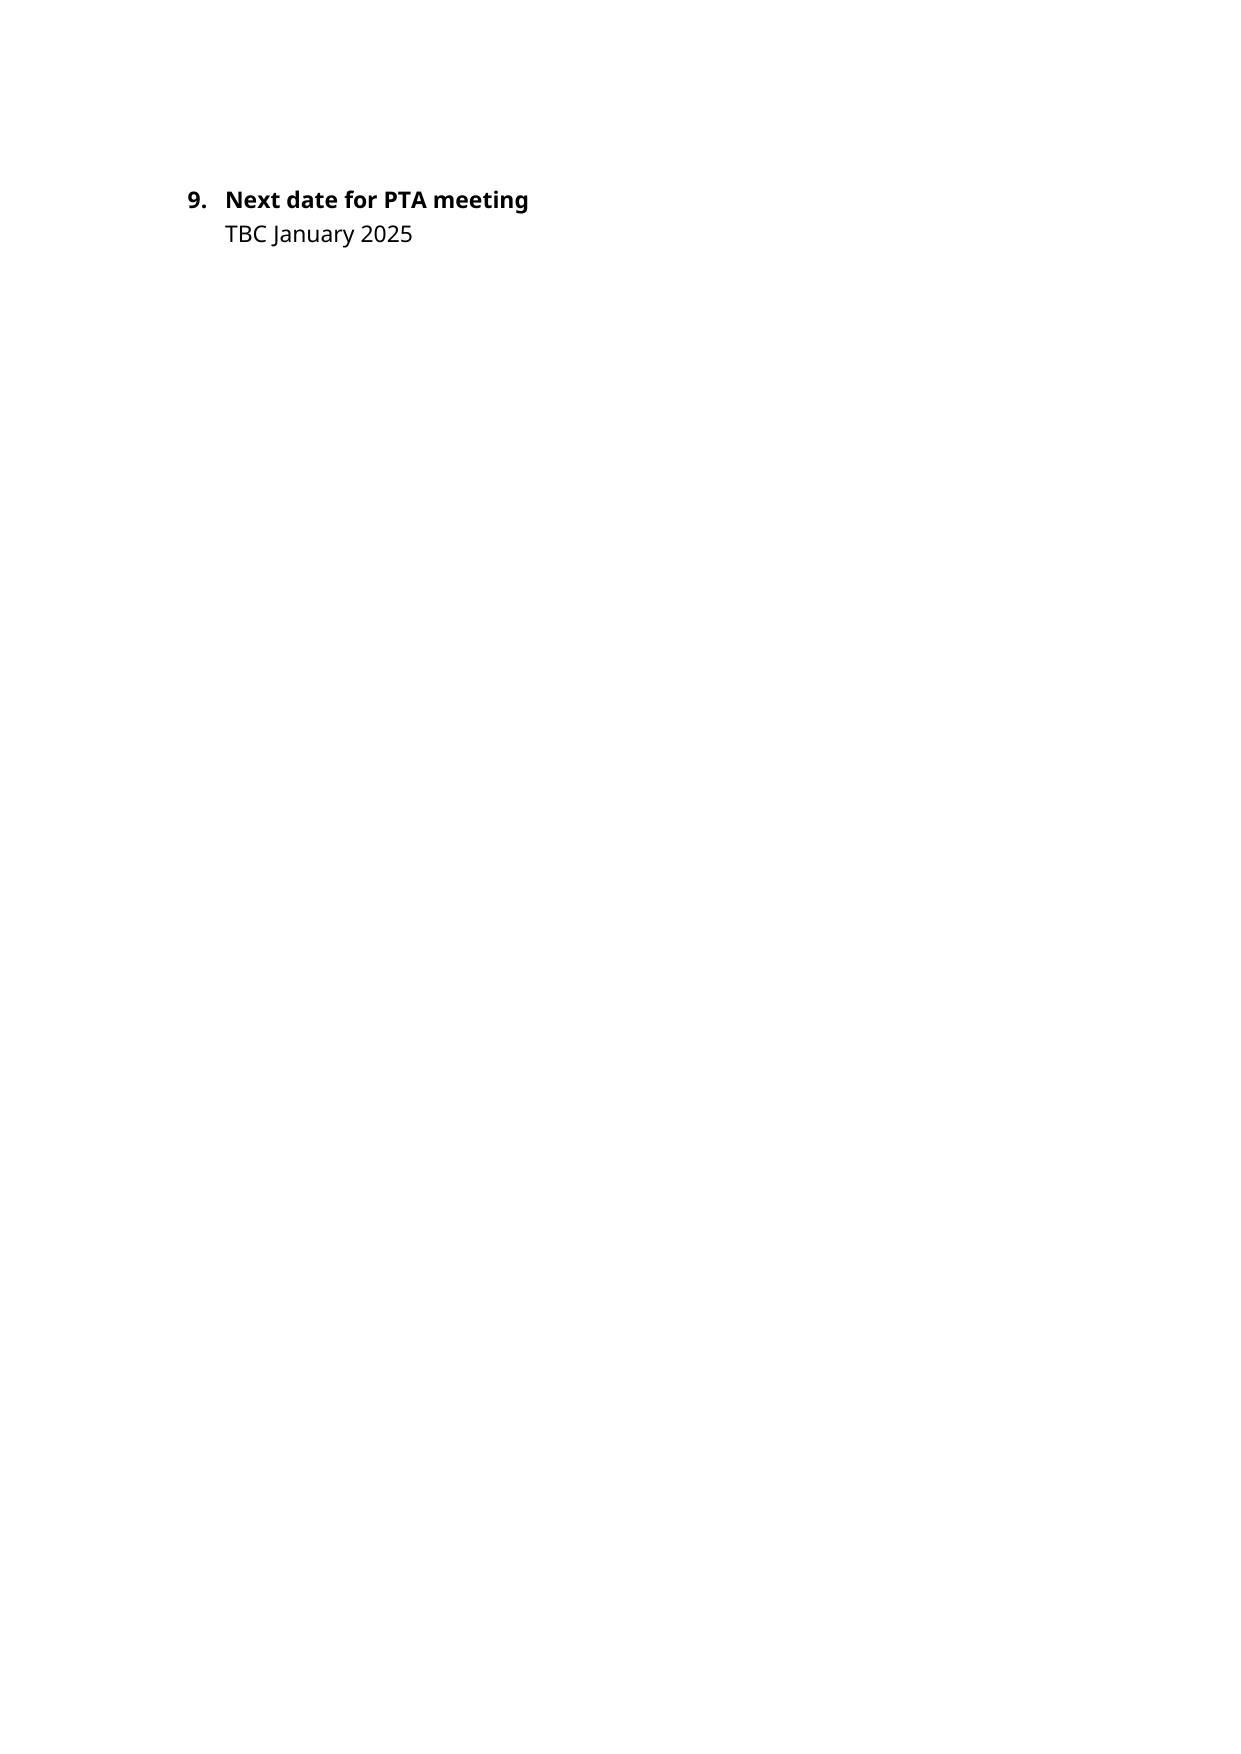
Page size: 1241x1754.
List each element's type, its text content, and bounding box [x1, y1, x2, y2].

list TBC January 2025 [225, 218, 1090, 249]
list Next date for PTA meeting [187, 184, 1090, 215]
